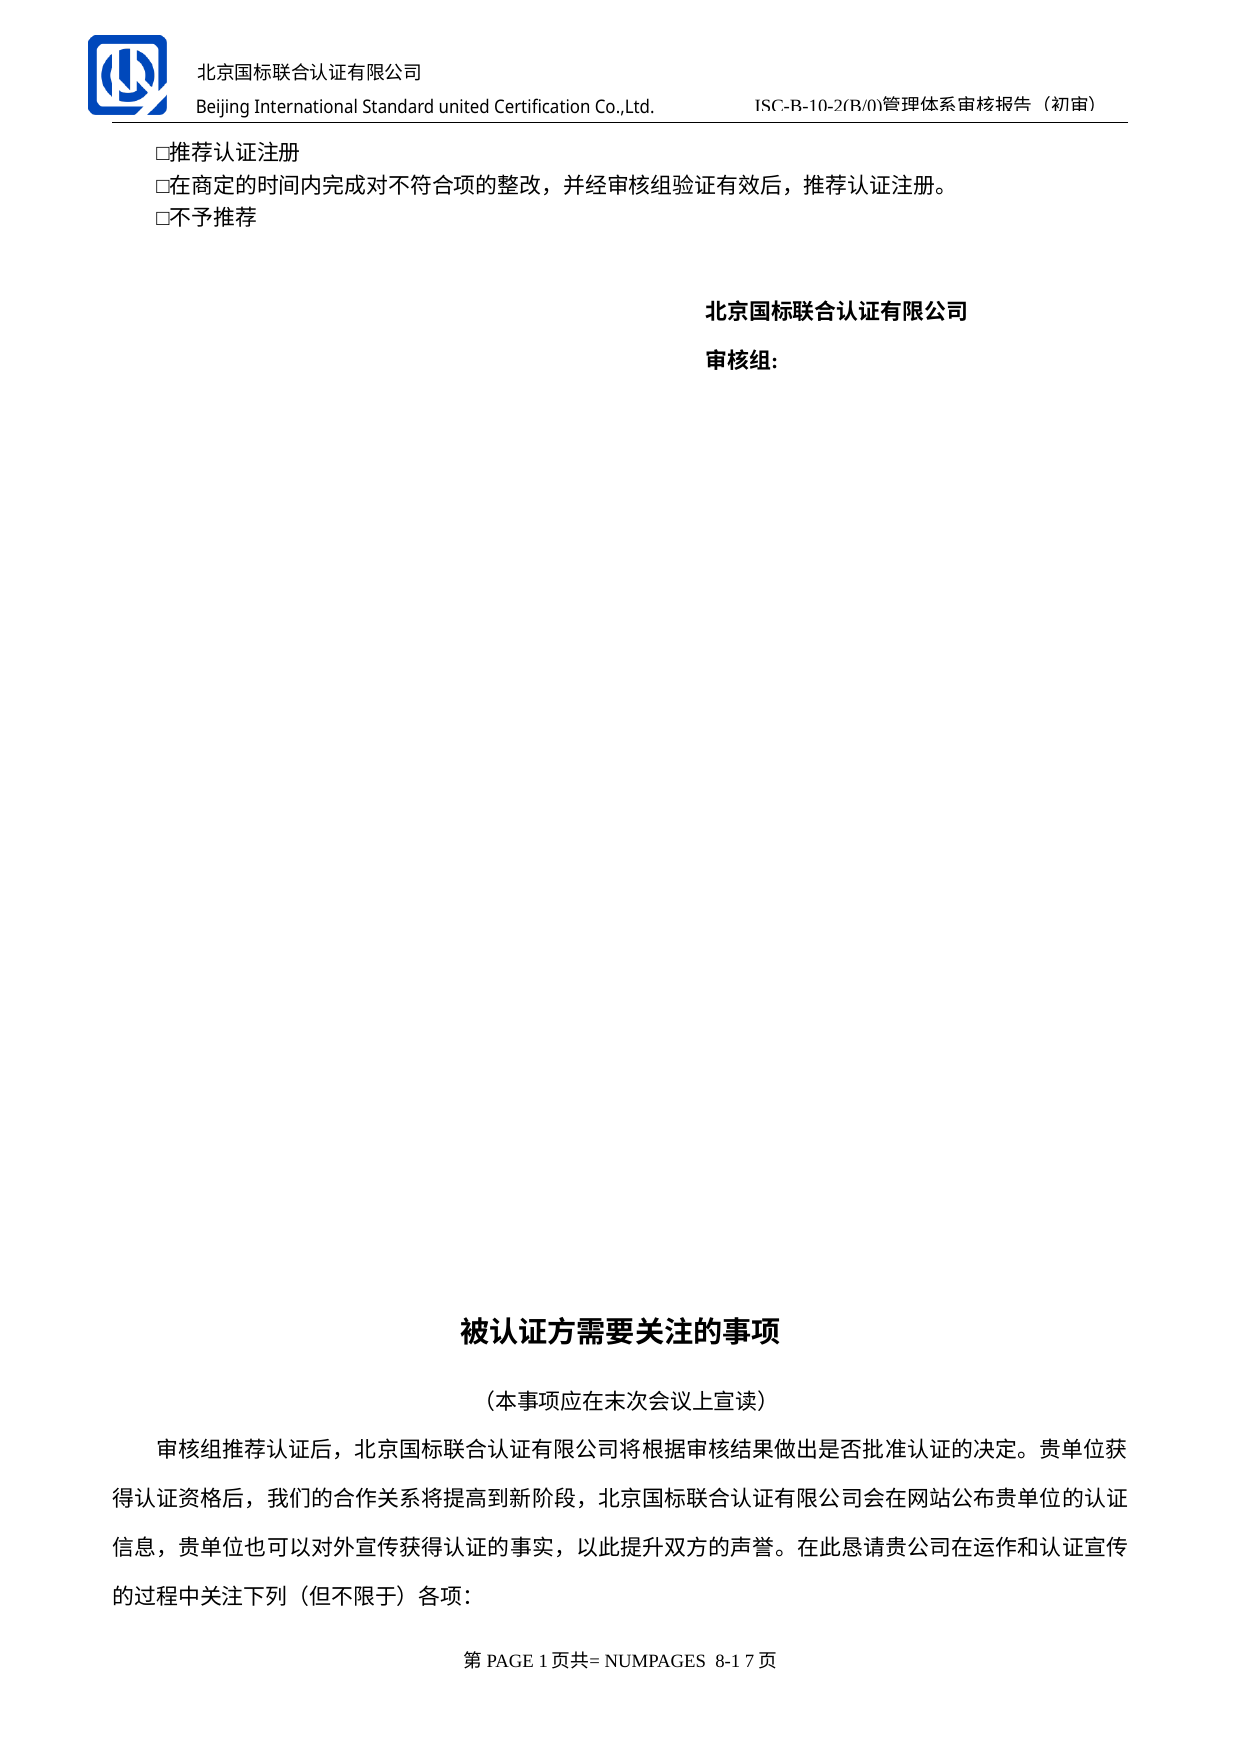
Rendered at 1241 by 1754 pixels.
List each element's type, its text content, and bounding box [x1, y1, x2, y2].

text 审核组: [112, 342, 1128, 375]
text □在商定的时间内完成对不符合项的整改，并经审核组验证有效后，推荐认证注册。 [112, 167, 1128, 200]
picture [88, 35, 167, 115]
text □推荐认证注册 [112, 135, 1128, 167]
text （本事项应在末次会议上宣读） [112, 1384, 1128, 1416]
text 被认证方需要关注的事项 [112, 1298, 1128, 1363]
text □不予推荐 [112, 200, 1128, 232]
text 审核组推荐认证后，北京国标联合认证有限公司将根据审核结果做出是否批准认证的决定。贵单位获得认证资格后，我们的合作关系将提高到新阶段，北京国标联合认证有限公司会在网站公布贵单位的认证信息，贵单位也可以对外宣传获得认证的事实，以此提升双方的声誉。在此恳请贵公司在运作和认证宣传的过程中关注下列（但不限于）各项： [112, 1432, 1128, 1611]
text 北京国标联合认证有限公司 [112, 294, 1128, 326]
